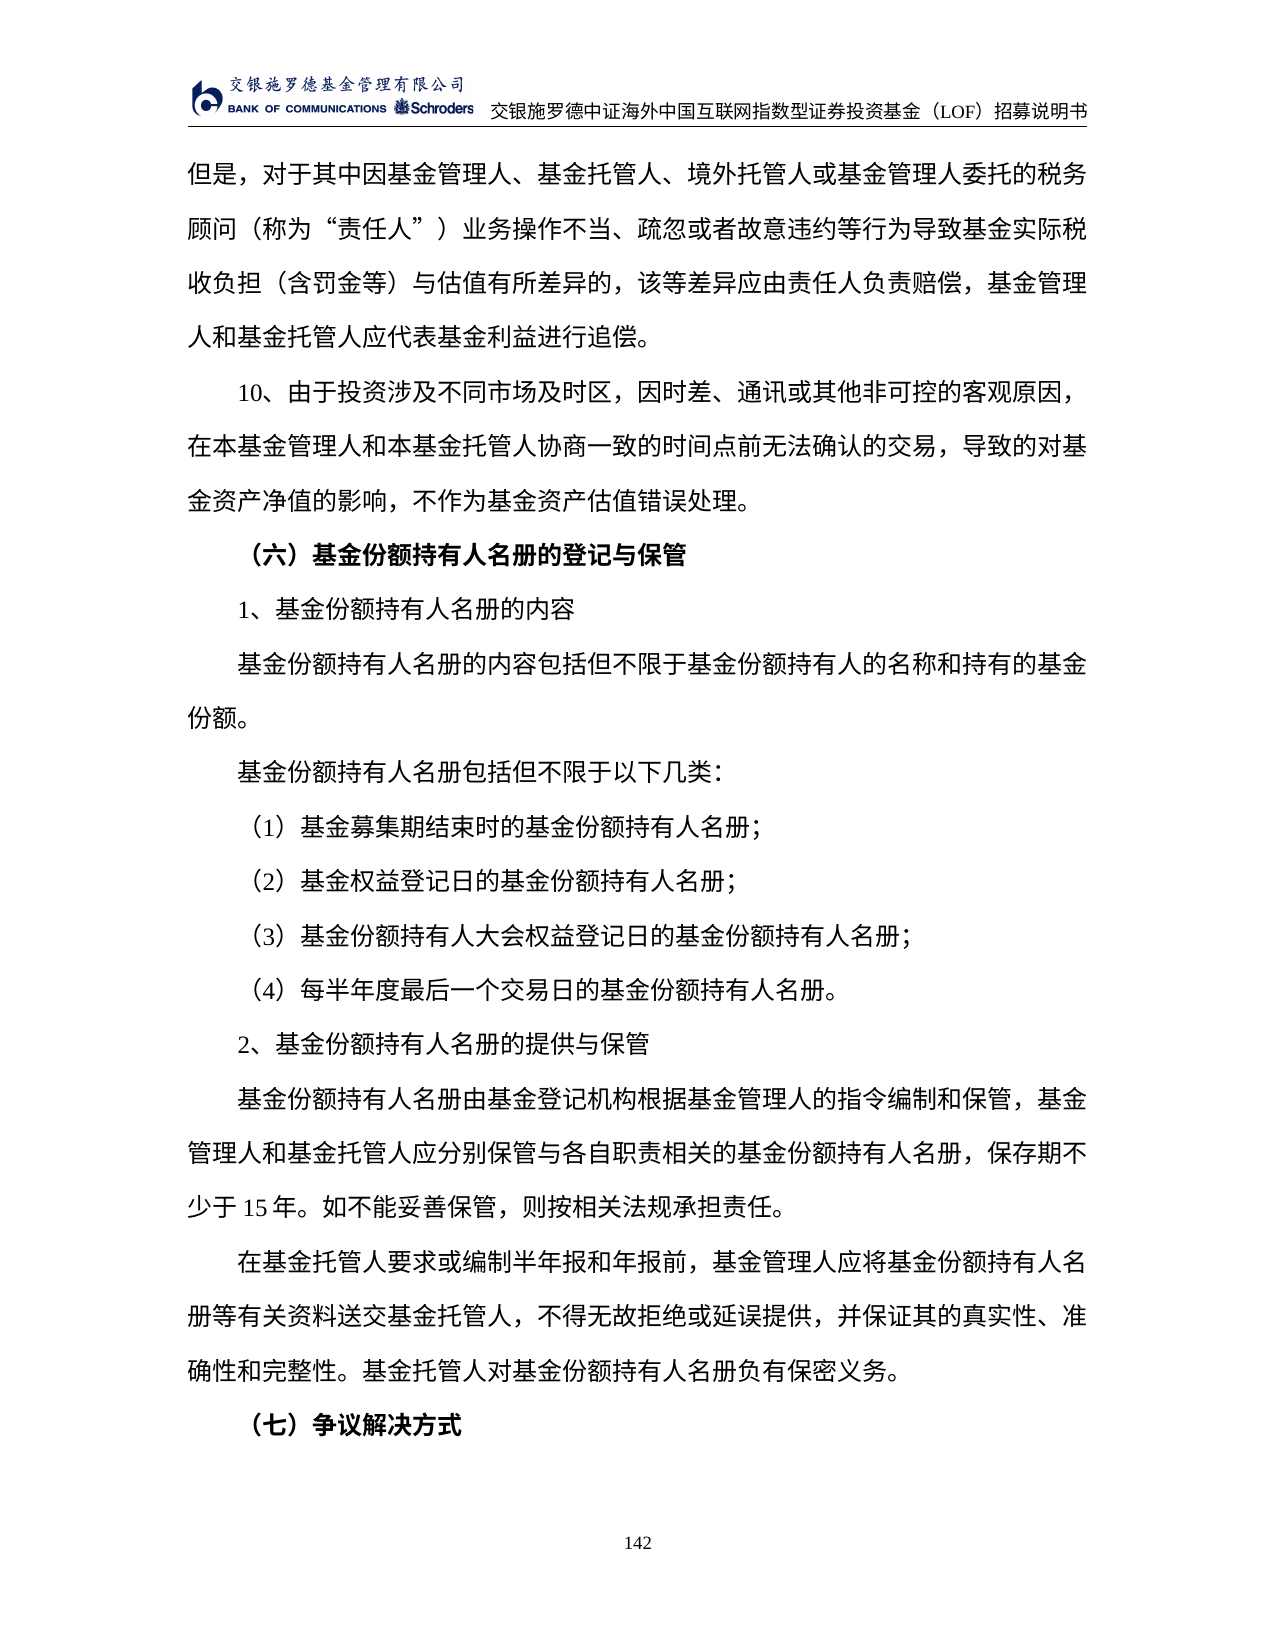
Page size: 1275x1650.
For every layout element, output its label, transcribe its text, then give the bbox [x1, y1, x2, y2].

text 2、基金份额持有人名册的提供与保管 [187, 1025, 1087, 1061]
picture [192, 76, 474, 116]
text （七）争议解决方式 [187, 1405, 1087, 1442]
text 基金份额持有人名册由基金登记机构根据基金管理人的指令编制和保管，基金管理人和基金托管人应分别保管与各自职责相关的基金份额持有人名册，保存期不少于15年。如不能妥善保管，则按相关法规承担责任。 [187, 1079, 1087, 1224]
text 基金份额持有人名册的内容包括但不限于基金份额持有人的名称和持有的基金份额。 [187, 644, 1087, 735]
text （1）基金募集期结束时的基金份额持有人名册； [187, 807, 1087, 843]
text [187, 155, 1087, 354]
text （六）基金份额持有人名册的登记与保管 [187, 535, 1087, 572]
text 在基金托管人要求或编制半年报和年报前，基金管理人应将基金份额持有人名册等有关资料送交基金托管人，不得无故拒绝或延误提供，并保证其的真实性、准确性和完整性。基金托管人对基金份额持有人名册负有保密义务。 [187, 1242, 1087, 1387]
text （2）基金权益登记日的基金份额持有人名册； [187, 862, 1087, 898]
text 1、基金份额持有人名册的内容 [187, 590, 1087, 626]
text 基金份额持有人名册包括但不限于以下几类： [187, 753, 1087, 789]
text （3）基金份额持有人大会权益登记日的基金份额持有人名册； [187, 916, 1087, 952]
text 10、由于投资涉及不同市场及时区，因时差、通讯或其他非可控的客观原因，在本基金管理人和本基金托管人协商一致的时间点前无法确认的交易，导致的对基金资产净值的影响，不作为基金资产估值错误处理。 [187, 372, 1087, 517]
text （4）每半年度最后一个交易日的基金份额持有人名册。 [187, 970, 1087, 1007]
